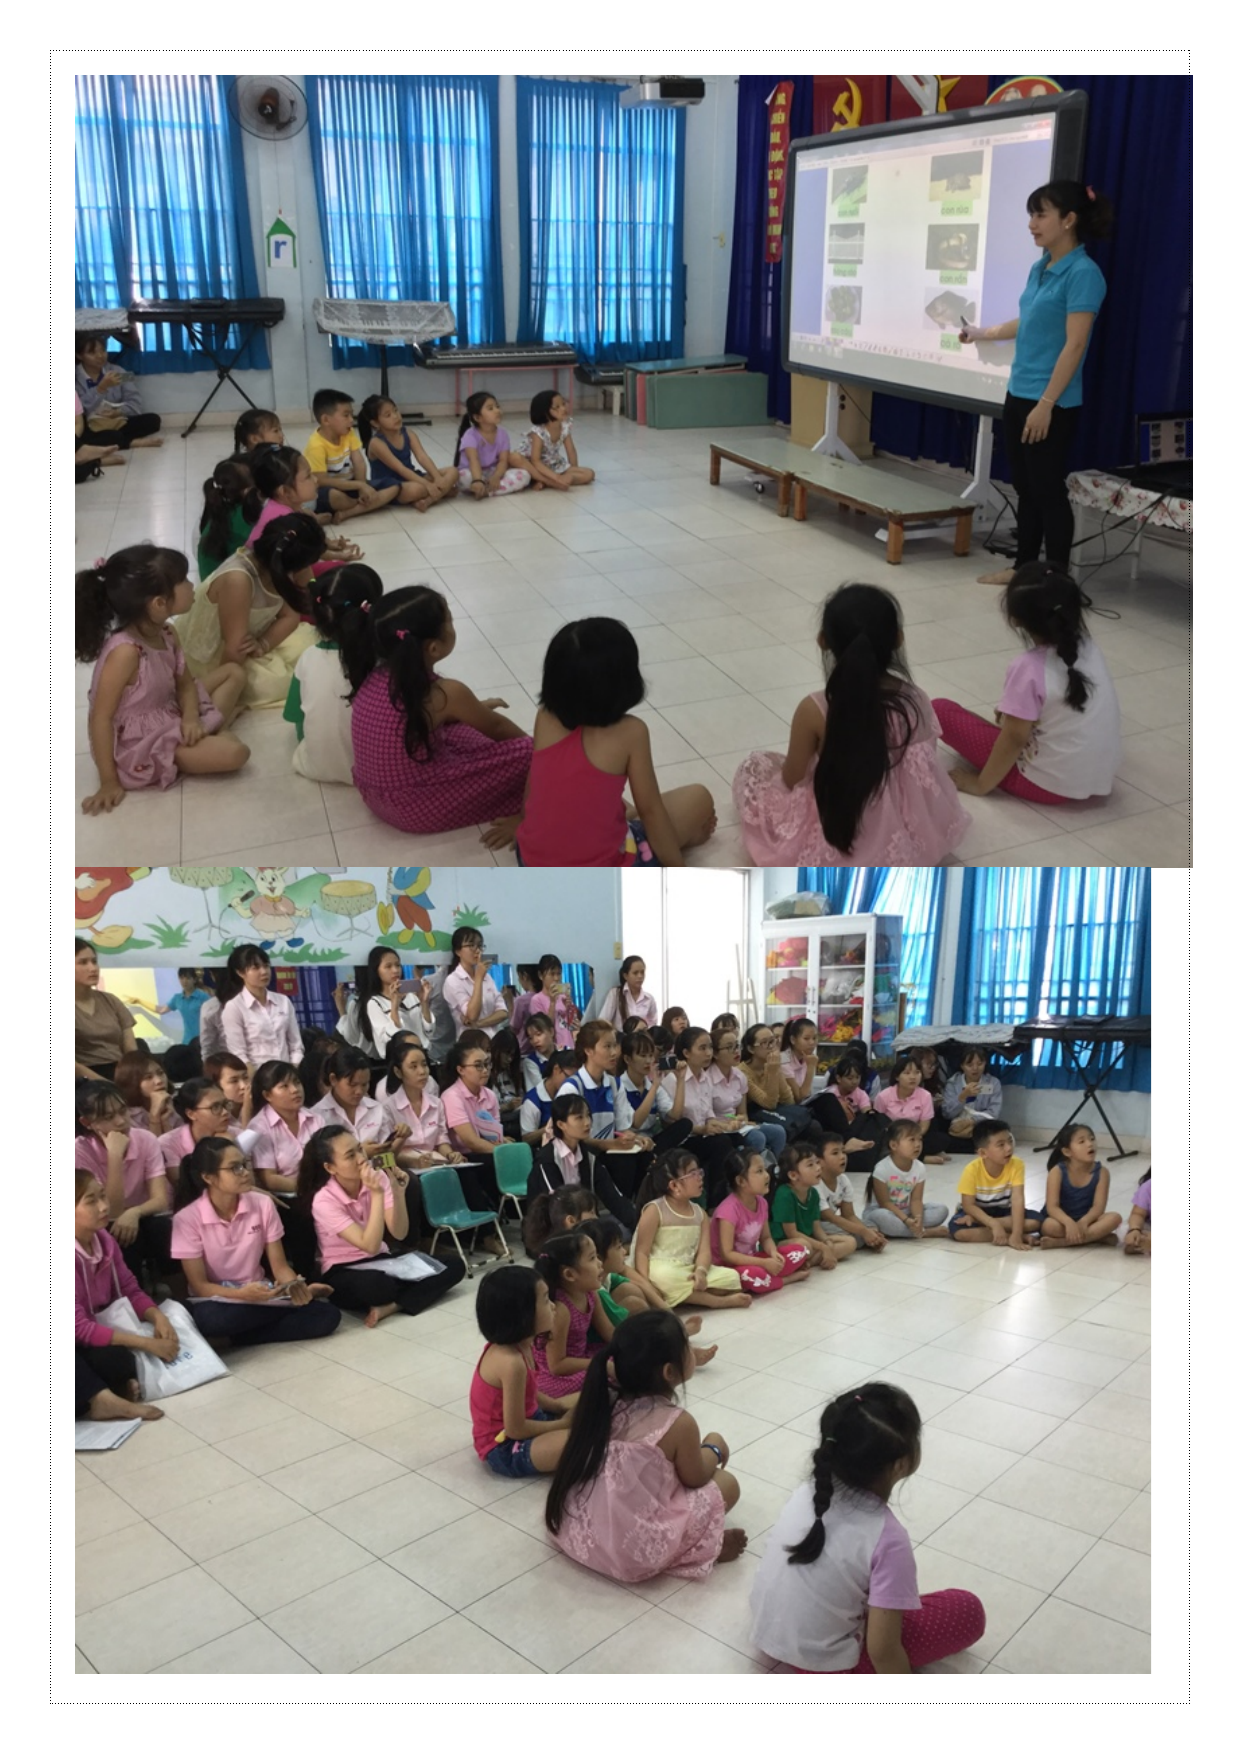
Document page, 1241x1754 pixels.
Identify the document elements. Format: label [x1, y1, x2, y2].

picture [75, 75, 1193, 1674]
